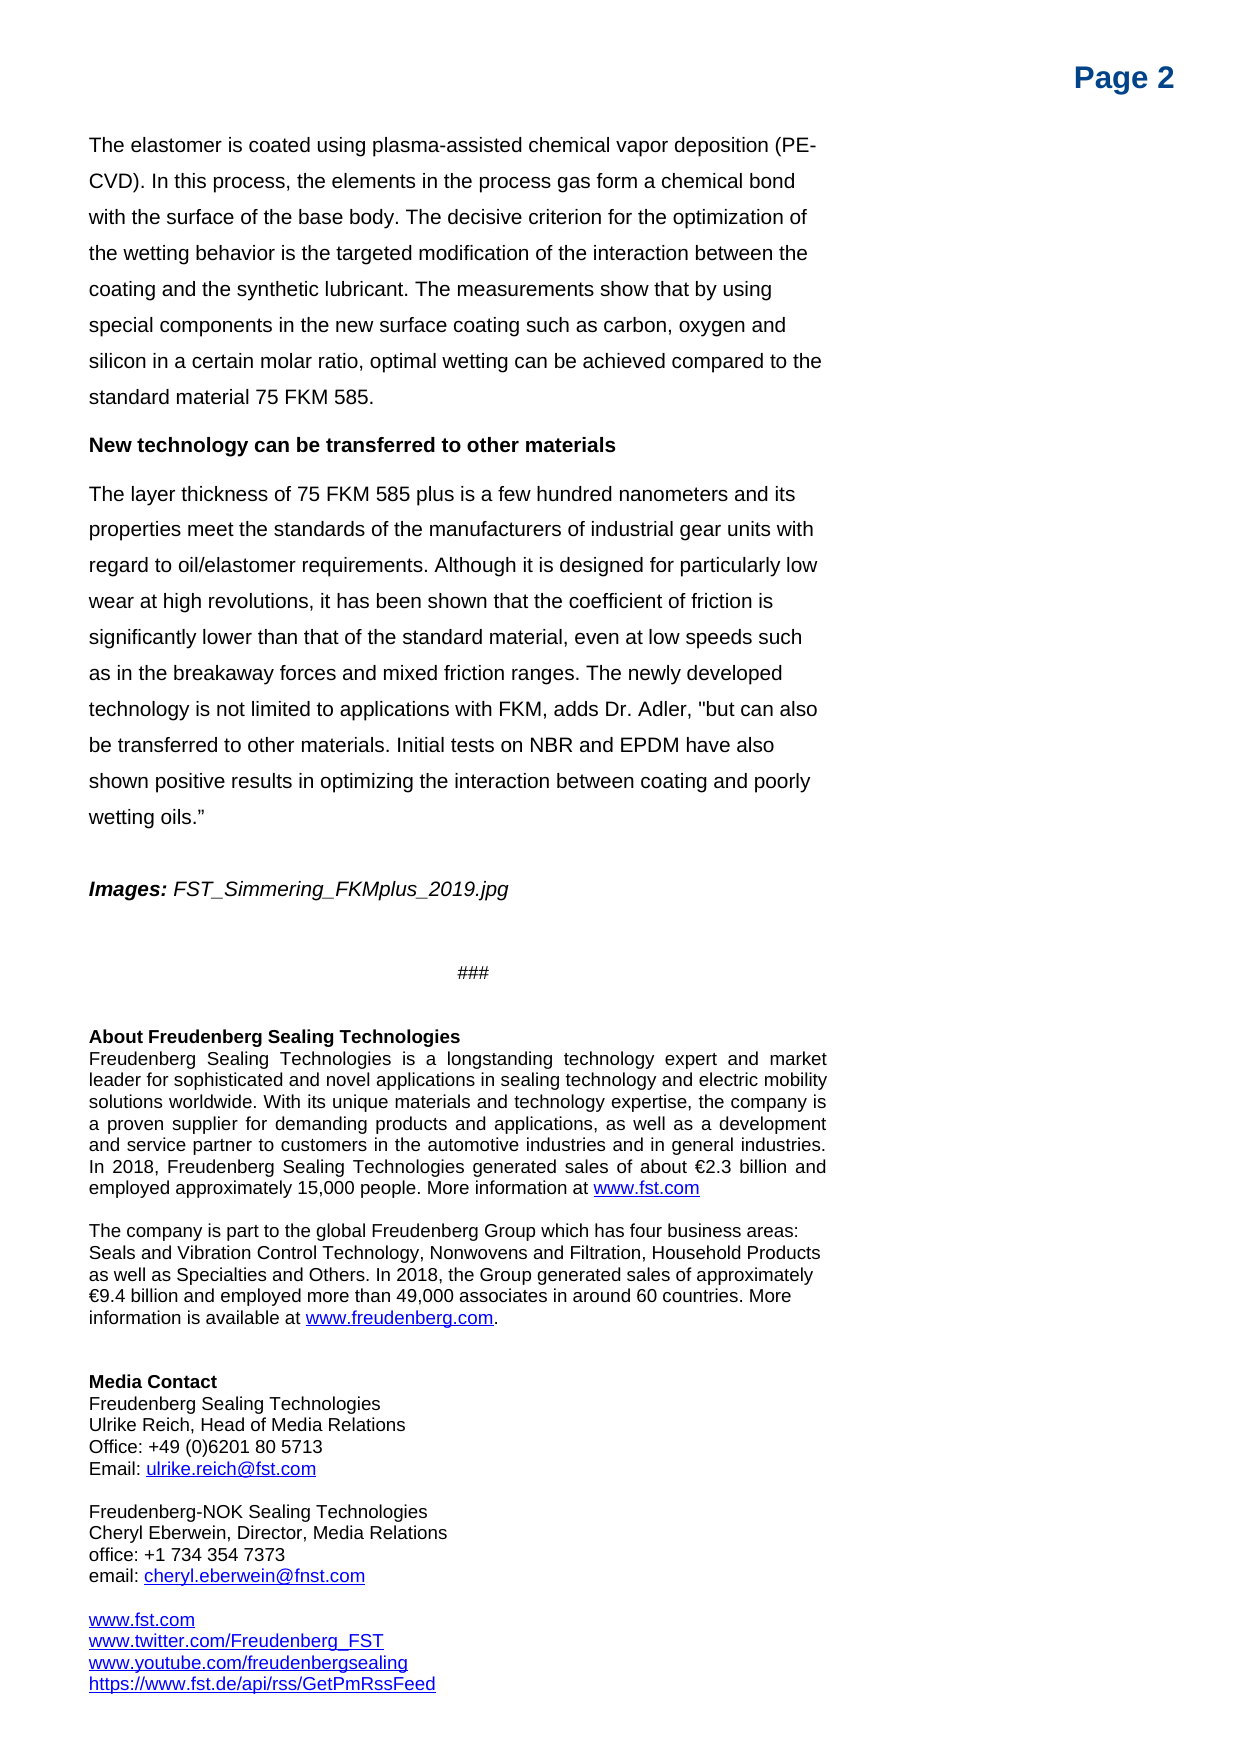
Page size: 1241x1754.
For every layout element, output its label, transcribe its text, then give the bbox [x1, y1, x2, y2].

text Images: FST_Simmering_FKMplus_2019.jpg [89, 877, 827, 901]
text New technology can be transferred to other materials [89, 433, 827, 457]
text The company is part to the global Freudenberg Group which has four business areas: Seals and Vibration Control Technology, Nonwovens and Filtration, Household Products as well as Specialties and Others. In 2018, the Group generated sales of approximately €9.4 billion and employed more than 49,000 associates in around 60 countries. More information is available at www.freudenberg.com. [89, 1220, 827, 1328]
text The elastomer is coated using plasma-assisted chemical vapor deposition (PE-CVD). In this process, the elements in the process gas form a chemical bond with the surface of the base body. The decisive criterion for the optimization of the wetting behavior is the targeted modification of the interaction between the coating and the synthetic lubricant. The measurements show that by using special components in the new surface coating such as carbon, oxygen and silicon in a certain molar ratio, optimal wetting can be achieved compared to the standard material 75 FKM 585. [89, 133, 827, 408]
text www.fst.com [89, 1608, 827, 1630]
text www.twitter.com/Freudenberg_FST www.youtube.com/freudenbergsealing [89, 1630, 827, 1673]
text Office: +49 (0)6201 80 5713 [89, 1436, 827, 1457]
text Freudenberg Sealing Technologies is a longstanding technology expert and market leader for sophisticated and novel applications in sealing technology and electric mobility solutions worldwide. With its unique materials and technology expertise, the company is a proven supplier for demanding products and applications, as well as a development and service partner to customers in the automotive industries and in general industries. In 2018, Freudenberg Sealing Technologies generated sales of about €2.3 billion and employed approximately 15,000 people. More information at www.fst.com [89, 1048, 827, 1199]
text Ulrike Reich, Head of Media Relations [89, 1414, 827, 1436]
text The layer thickness of 75 FKM 585 plus is a few hundred nanometers and its properties meet the standards of the manufacturers of industrial gear units with regard to oil/elastomer requirements. Although it is designed for particularly low wear at high revolutions, it has been shown that the coefficient of friction is significantly lower than that of the standard material, even at low speeds such as in the breakaway forces and mixed friction ranges. The newly developed technology is not limited to applications with FKM, adds Dr. Adler, "but can also be transferred to other materials. Initial tests on NBR and EPDM have also shown positive results in optimizing the interaction between coating and poorly wetting oils.” [89, 481, 827, 829]
text email: cheryl.eberwein@fnst.com [89, 1565, 827, 1587]
text About Freudenberg Sealing Technologies [89, 1026, 827, 1048]
text Media Contact [89, 1371, 827, 1393]
text Cheryl Eberwein, Director, Media Relations [89, 1522, 827, 1544]
text office: +1 734 354 7373 [89, 1544, 827, 1565]
text Email: ulrike.reich@fst.com [89, 1457, 827, 1479]
text Freudenberg-NOK Sealing Technologies [89, 1501, 827, 1522]
text Freudenberg Sealing Technologies [89, 1393, 827, 1414]
text https://www.fst.de/api/rss/GetPmRssFeed [89, 1673, 827, 1694]
text ### [89, 962, 827, 983]
